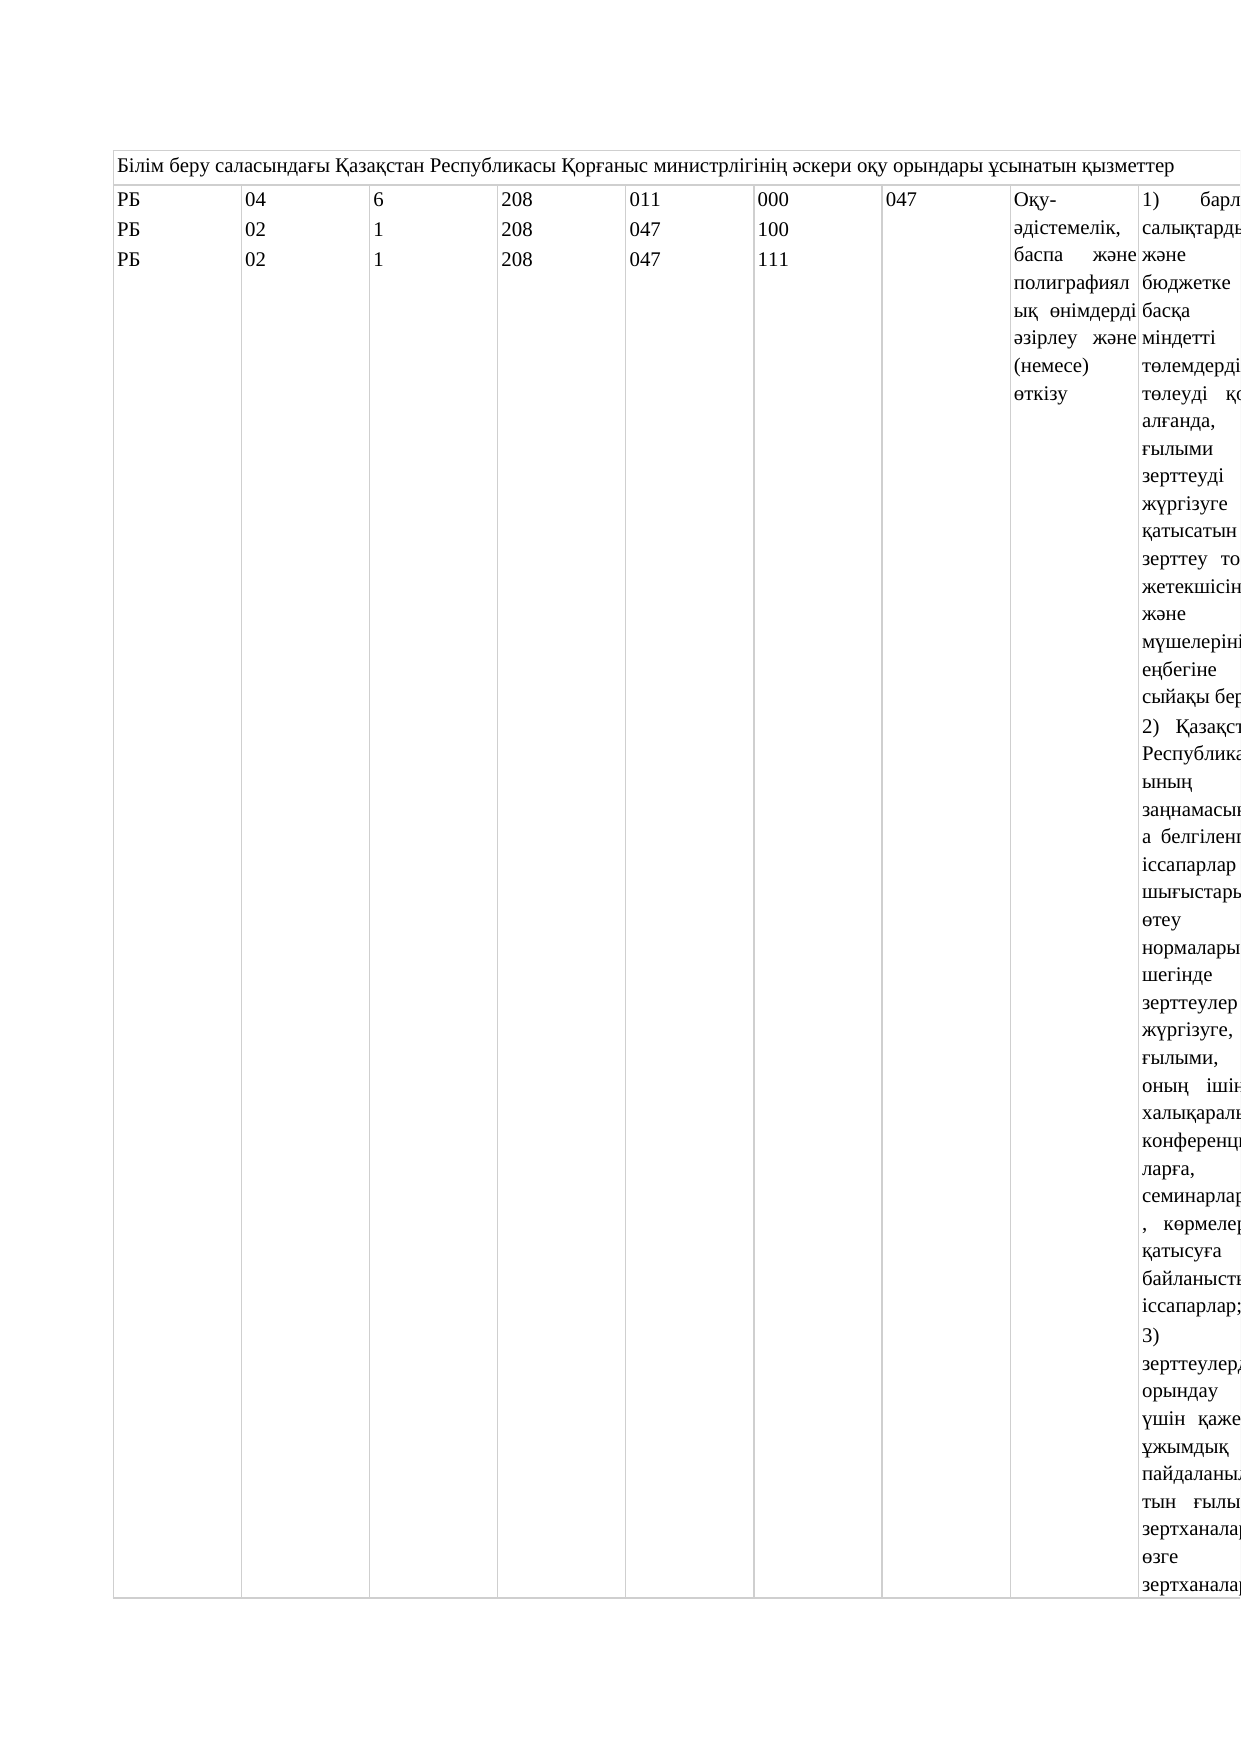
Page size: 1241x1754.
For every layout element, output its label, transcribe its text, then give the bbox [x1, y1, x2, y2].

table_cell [1011, 186, 1138, 1597]
table_cell РБ РБ РБ [114, 186, 241, 1597]
table_cell 04 02 02 [242, 186, 369, 1597]
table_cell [1139, 186, 1240, 1597]
table_cell 000 100 111 [755, 186, 881, 1597]
table_cell 6 1 1 [370, 186, 497, 1597]
table_cell 011 047 047 [626, 186, 753, 1597]
table_cell 208 208 208 [498, 186, 625, 1597]
table_header Бiлiм беру саласындағы Қазақстан Республикасы Қорғаныс министрлігінің әскери оқу орындары ұсынатын қызметтер [114, 151, 1240, 184]
table_cell 047 [883, 186, 1010, 1597]
